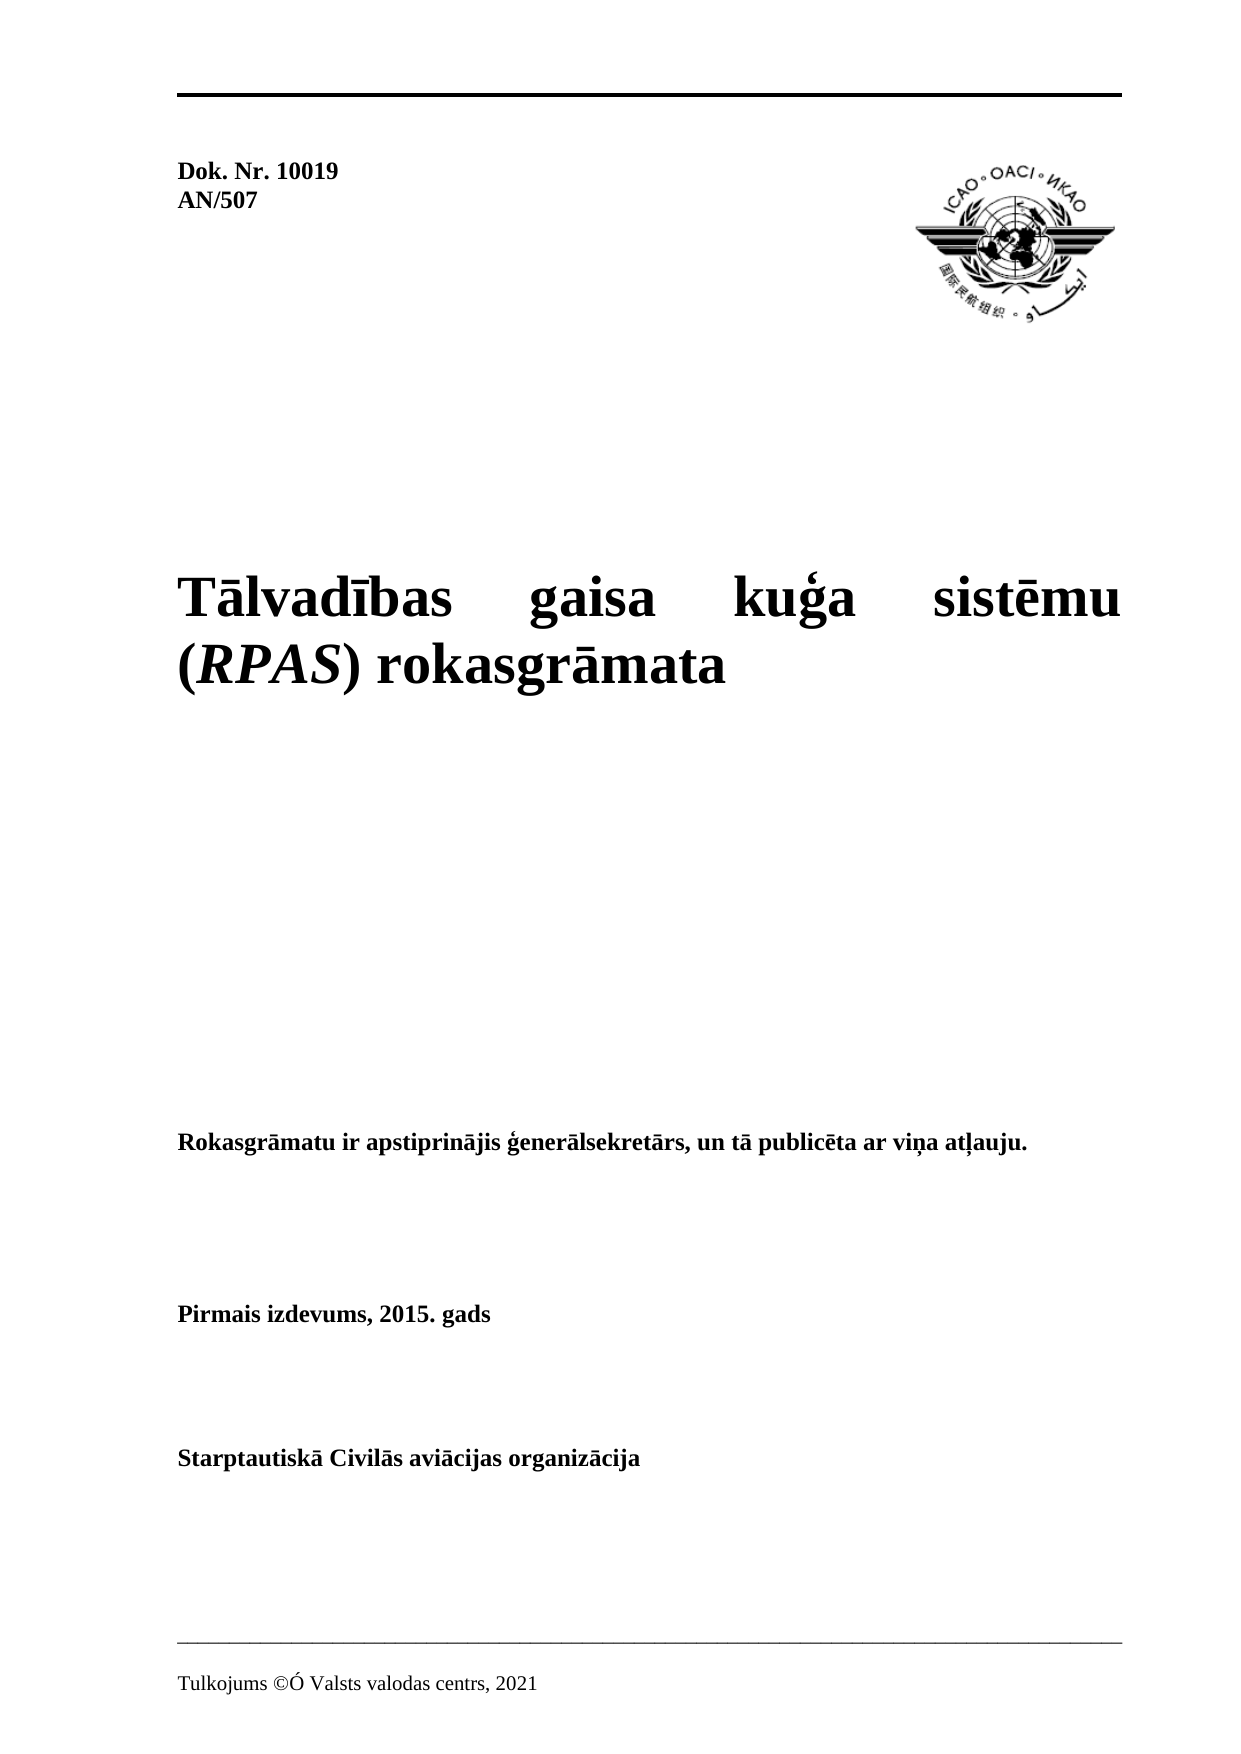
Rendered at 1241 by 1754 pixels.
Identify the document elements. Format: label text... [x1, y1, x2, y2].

text Rokasgrāmatu ir apstiprinājis ģenerālsekretārs, un tā publicēta ar viņa atļauju. [177, 1127, 1122, 1156]
table_header [648, 154, 1125, 331]
table_header Dok. Nr. 10019 AN/507 [174, 154, 648, 331]
text Starptautiskā Civilās aviācijas organizācija [177, 1443, 1122, 1472]
text Tālvadības gaisa kuģa sistēmu (RPAS) rokasgrāmata [177, 561, 1122, 696]
text Pirmais izdevums, 2015. gads [177, 1299, 1122, 1328]
